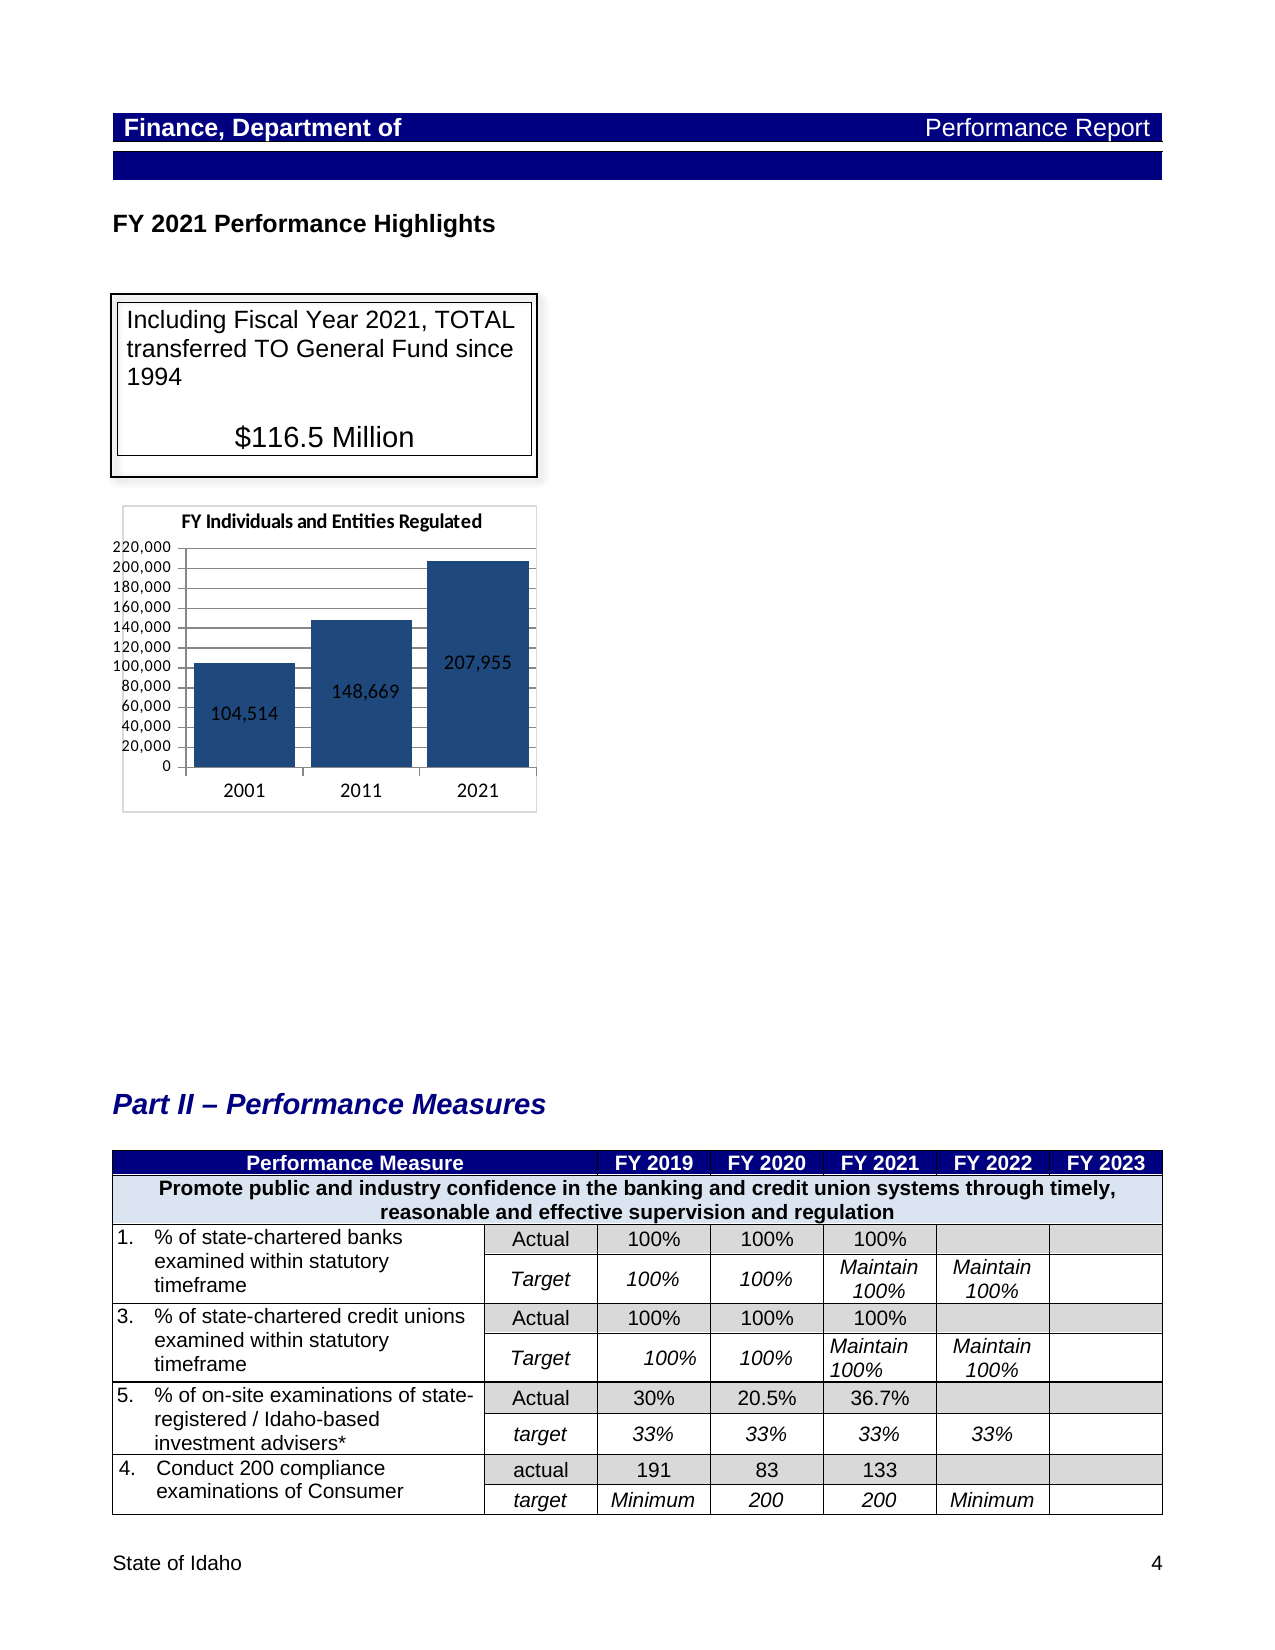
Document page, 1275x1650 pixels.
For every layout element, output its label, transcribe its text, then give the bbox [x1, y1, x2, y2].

table_cell 100% [598, 1225, 710, 1253]
table_cell % of on-site examinations of state-registered / Idaho-based investment advisers* [113, 1383, 484, 1454]
table_cell target [485, 1485, 597, 1514]
text FY 2021 Performance Highlights [112, 209, 1162, 238]
table_cell 83 [711, 1455, 823, 1484]
table_cell target [485, 1414, 597, 1454]
table_cell Promote public and industry confidence in the banking and credit union systems through timely, reasonable and effective supervision and regulation [113, 1176, 1162, 1223]
table_cell [937, 1383, 1049, 1413]
table_cell 20.5% [711, 1383, 823, 1413]
table_cell Maintain 100% [937, 1334, 1049, 1381]
table_cell Maintain 100% [824, 1255, 936, 1302]
table_cell 100% [598, 1304, 710, 1332]
table_cell actual [485, 1455, 597, 1484]
table_cell 191 [598, 1455, 710, 1484]
table_cell [937, 1455, 1049, 1484]
table_cell Actual [485, 1304, 597, 1332]
table_cell [1050, 1255, 1162, 1302]
table_header FY 2021 [824, 1151, 936, 1174]
table_cell [1050, 1414, 1162, 1454]
table_cell 200 [824, 1485, 936, 1514]
table_cell Actual [485, 1225, 597, 1253]
table_cell Conduct 200 compliance examinations of Consumer Finance Bureau licensees (does not include “for cause” examinations) [113, 1455, 484, 1514]
table_cell 133 [824, 1455, 936, 1484]
table_cell 200 [711, 1485, 823, 1514]
table_cell 33% [937, 1414, 1049, 1454]
table_cell % of state-chartered credit unions examined within statutory timeframe [113, 1304, 484, 1381]
table_header FY 2019 [598, 1151, 710, 1174]
table_cell [937, 1225, 1049, 1253]
table_cell Actual [485, 1383, 597, 1413]
table_cell 100% [711, 1225, 823, 1253]
table_header FY 2022 [937, 1151, 1049, 1174]
table_cell % of state-chartered banks examined within statutory timeframe [113, 1225, 484, 1302]
table_cell Target [485, 1334, 597, 1381]
table_cell 100% [598, 1255, 710, 1302]
table_cell 100% [824, 1225, 936, 1253]
table_cell 33% [824, 1414, 936, 1454]
table_cell [1050, 1225, 1162, 1253]
table_cell [937, 1304, 1049, 1332]
table_cell [1050, 1383, 1162, 1413]
table_cell Maintain 100% [937, 1255, 1049, 1302]
table_cell 33% [711, 1414, 823, 1454]
table_cell 100% [711, 1334, 823, 1381]
table_cell 100% [598, 1334, 710, 1381]
table_cell Target [485, 1255, 597, 1302]
table_cell [1050, 1334, 1162, 1381]
table_cell 100% [711, 1304, 823, 1332]
table_cell 100% [711, 1255, 823, 1302]
table_cell [1050, 1304, 1162, 1332]
table_header FY 2023 [1050, 1151, 1162, 1174]
table_cell Minimum of 200 [937, 1485, 1049, 1514]
table_cell [1050, 1455, 1162, 1484]
table_cell Minimum of 200 [598, 1485, 710, 1514]
table_cell 36.7% [824, 1383, 936, 1413]
table_header Performance Measure [113, 1151, 597, 1174]
table_header FY 2020 [711, 1151, 823, 1174]
table_cell 33% [598, 1414, 710, 1454]
table_cell [1050, 1485, 1162, 1514]
table_cell Maintain 100% [824, 1334, 936, 1381]
text Part II – Performance Measures [112, 1087, 1162, 1121]
table_cell 100% [824, 1304, 936, 1332]
table_cell 30% [598, 1383, 710, 1413]
